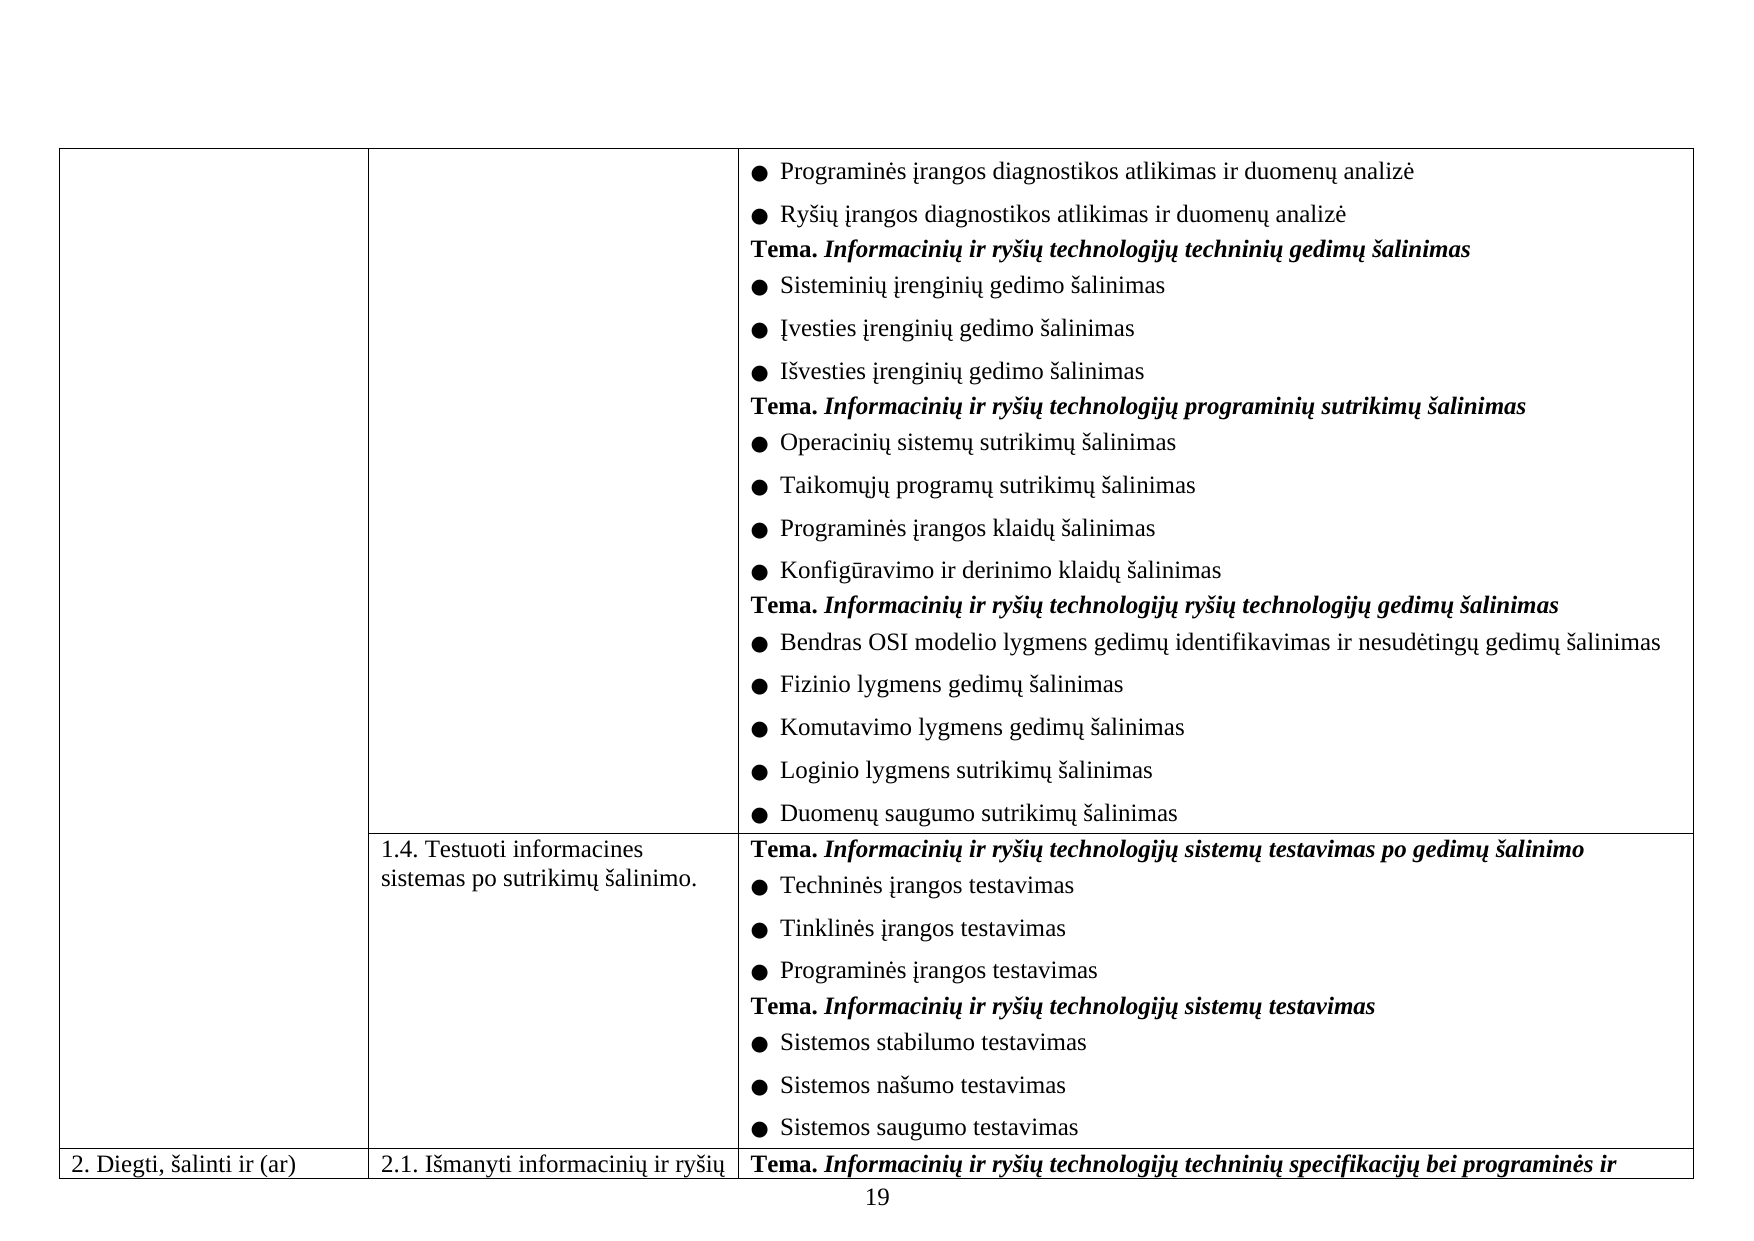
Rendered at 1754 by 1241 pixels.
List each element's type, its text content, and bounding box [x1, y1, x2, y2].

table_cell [369, 1149, 738, 1177]
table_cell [369, 149, 738, 833]
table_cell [739, 149, 1693, 833]
table_cell Tema. Informacinių ir ryšių technologijų sistemų testavimas po gedimų šalinimo Techninės įrangos testavimas Tinklinės įrangos testavimas Programinės įrangos testavimas Tema. Informacinių ir ryšių technologijų sistemų testavimas Sistemos stabilumo testavimas Sistemos našumo testavimas Sistemos saugumo testavimas [739, 834, 1693, 1148]
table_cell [60, 1149, 368, 1177]
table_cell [739, 1149, 1693, 1177]
table_cell 1.4. Testuoti informacines sistemas po sutrikimų šalinimo. [369, 834, 738, 1148]
